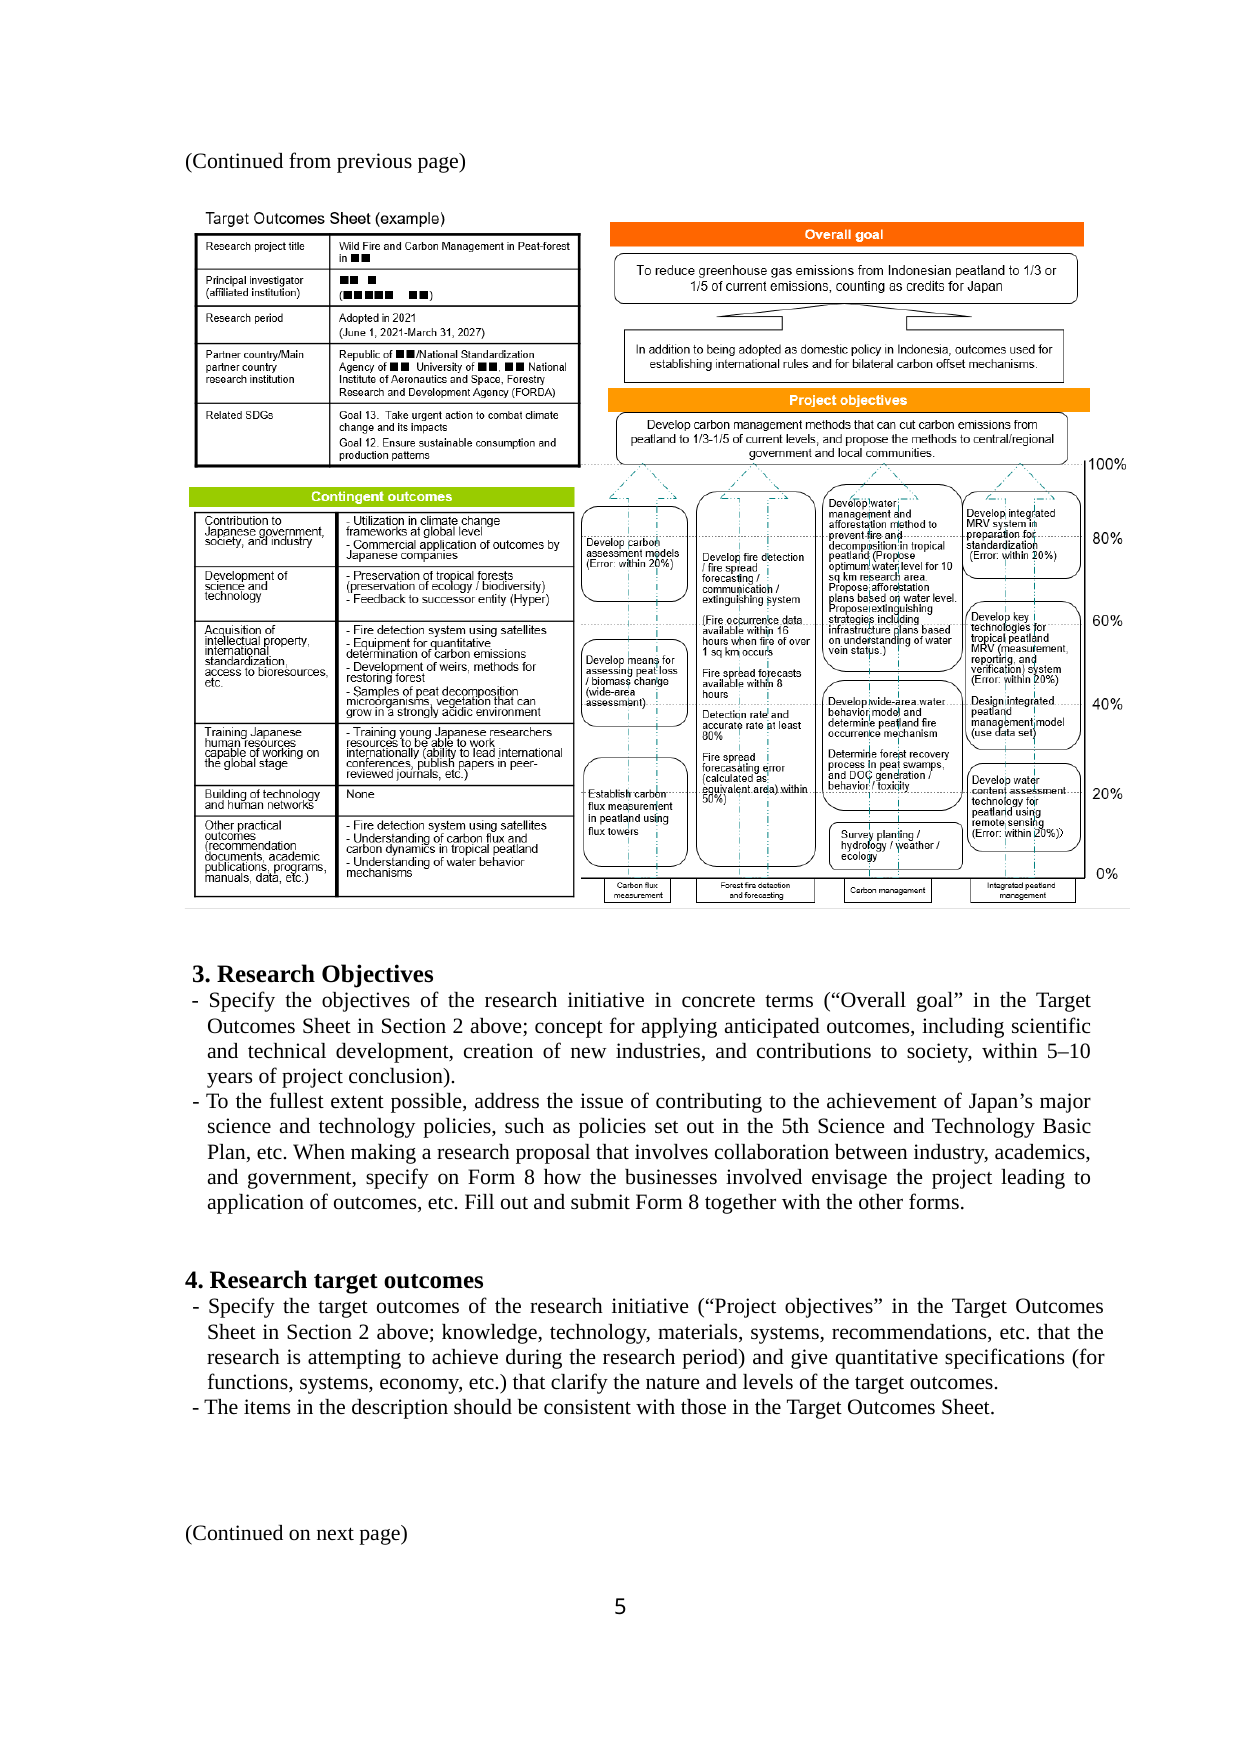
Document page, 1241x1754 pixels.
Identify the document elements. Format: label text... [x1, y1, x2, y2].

text - The items in the description should be consistent with those in the Target Outcomes Sheet. [192, 1394, 1106, 1419]
text 3. Research Objectives [192, 959, 1106, 987]
text (Continued on next page) [185, 1520, 1106, 1546]
text 4. Research target outcomes [185, 1265, 1106, 1293]
text - Specify the objectives of the research initiative in concrete terms (“Overall goal” in the Target Outcomes Sheet in Section 2 above; concept for applying anticipated outcomes, including scientific and technical development, creation of new industries, and contributions to society, within 5–10 years of project conclusion). [191, 987, 1092, 1088]
text - Specify the target outcomes of the research initiative (“Project objectives” in the Target Outcomes Sheet in Section 2 above; knowledge, technology, materials, systems, recommendations, etc. that the research is attempting to achieve during the research period) and give quantitative specifications (for functions, systems, economy, etc.) that clarify the nature and levels of the target outcomes. [192, 1293, 1106, 1394]
text - To the fullest extent possible, address the issue of contributing to the achievement of Japan’s major science and technology policies, such as policies set out in the 5th Science and Technology Basic Plan, etc. When making a research proposal that involves collaboration between industry, academics, and government, specify on Form 8 how the businesses involved envisage the project leading to application of outcomes, etc. Fill out and submit Form 8 together with the other forms. [192, 1088, 1092, 1214]
text (Continued from previous page) [185, 148, 1106, 173]
